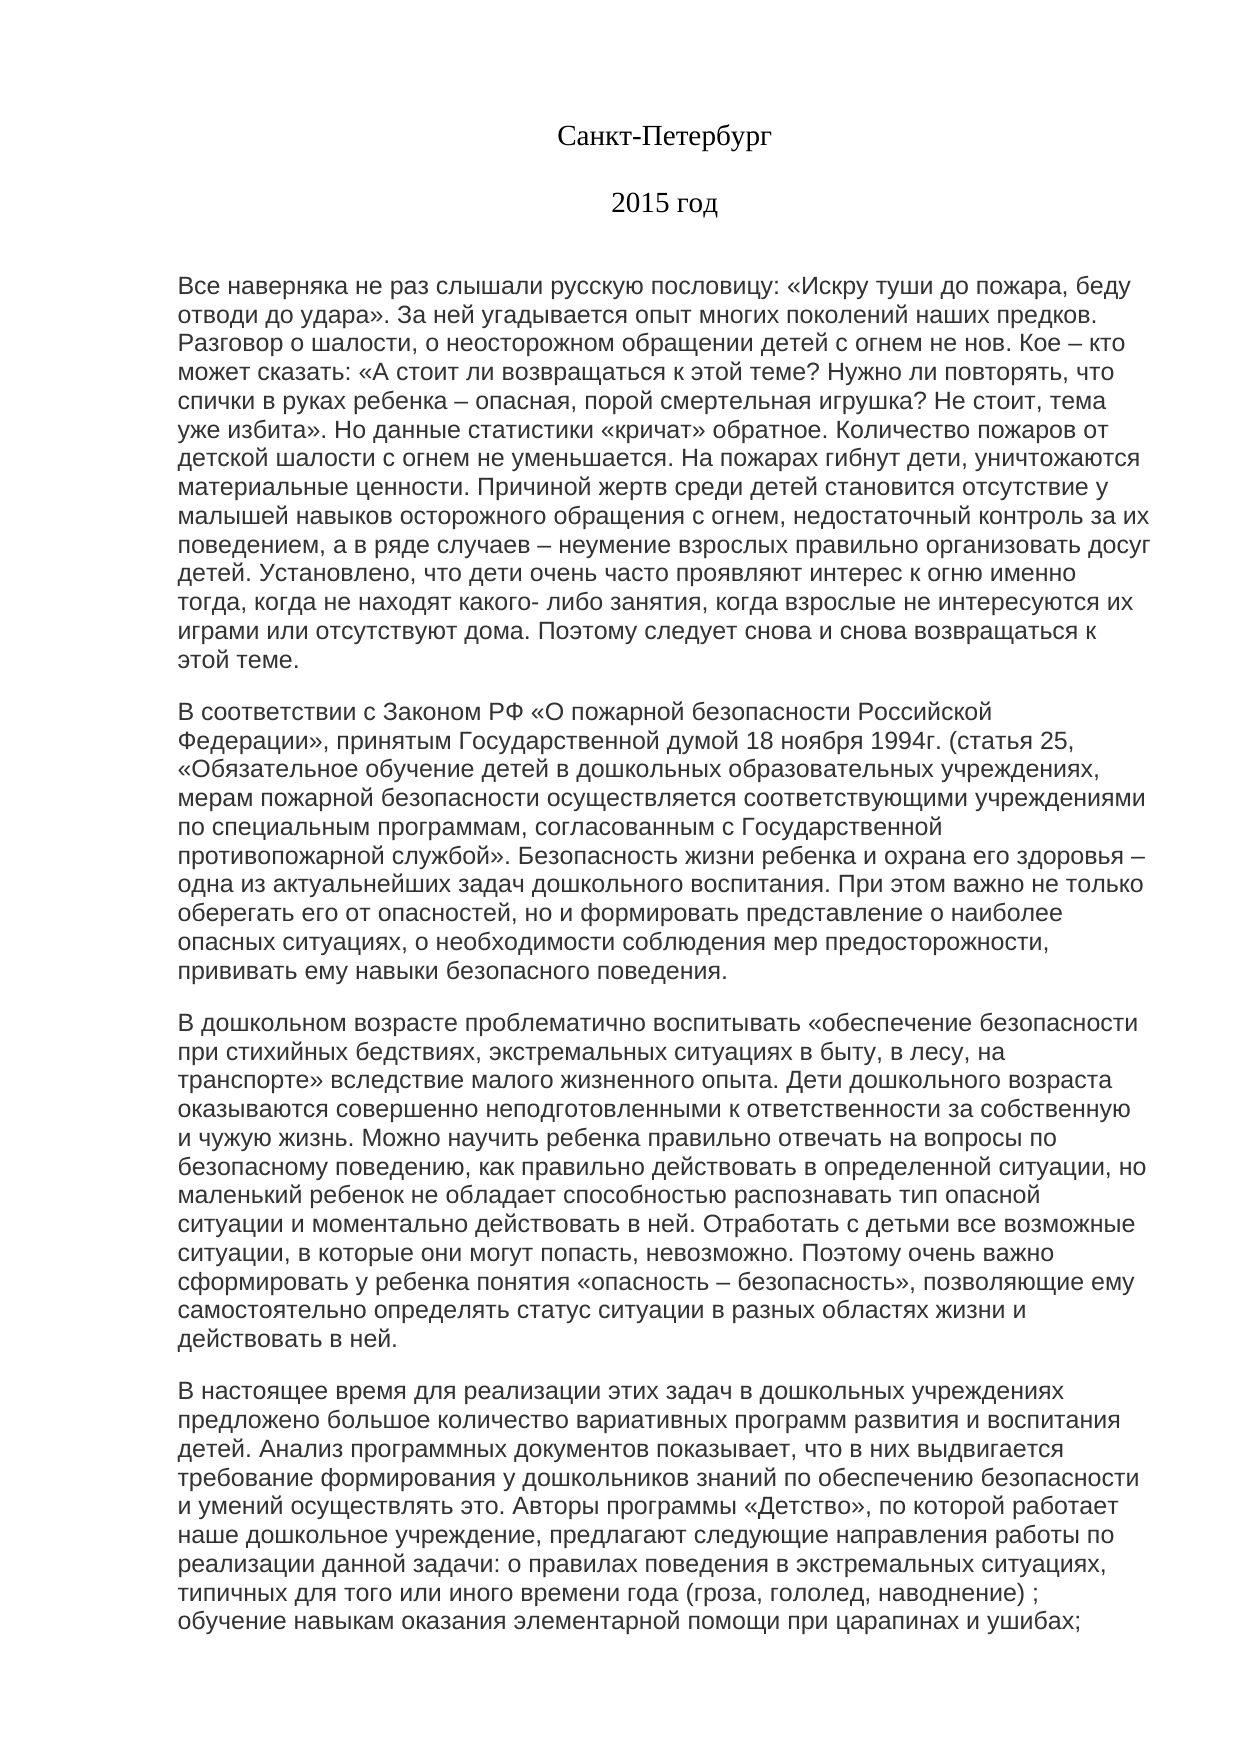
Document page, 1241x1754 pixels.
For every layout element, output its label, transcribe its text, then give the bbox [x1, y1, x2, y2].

text В соответствии с Законом РФ «О пожарной безопасности Российской Федерации», принятым Государственной думой 18 ноября 1994г. (статья 25, «Обязательное обучение детей в дошкольных образовательных учреждениях, мерам пожарной безопасности осуществляется соответствующими учреждениями по специальным программам, согласованным с Государственной противопожарной службой». Безопасность жизни ребенка и охрана его здоровья – одна из актуальнейших задач дошкольного воспитания. При этом важно не только оберегать его от опасностей, но и формировать представление о наиболее опасных ситуациях, о необходимости соблюдения мер предосторожности, прививать ему навыки безопасного поведения. [177, 697, 1152, 984]
text В дошкольном возрасте проблематично воспитывать «обеспечение безопасности при стихийных бедствиях, экстремальных ситуациях в быту, в лесу, на транспорте» вследствие малого жизненного опыта. Дети дошкольного возраста оказываются совершенно неподготовленными к ответственности за собственную и чужую жизнь. Можно научить ребенка правильно отвечать на вопросы по безопасному поведению, как правильно действовать в определенной ситуации, но маленький ребенок не обладает способностью распознавать тип опасной ситуации и моментально действовать в ней. Отработать с детьми все возможные ситуации, в которые они могут попасть, невозможно. Поэтому очень важно сформировать у ребенка понятия «опасность – безопасность», позволяющие ему самостоятельно определять статус ситуации в разных областях жизни и действовать в ней. [177, 1008, 1152, 1353]
text Санкт-Петербург [177, 118, 1152, 152]
text Все наверняка не раз слышали русскую пословицу: «Искру туши до пожара, беду отводи до удара». За ней угадывается опыт многих поколений наших предков. Разговор о шалости, о неосторожном обращении детей с огнем не нов. Кое – кто может сказать: «А стоит ли возвращаться к этой теме? Нужно ли повторять, что спички в руках ребенка – опасная, порой смертельная игрушка? Не стоит, тема уже избита». Но данные статистики «кричат» обратное. Количество пожаров от детской шалости с огнем не уменьшается. На пожарах гибнут дети, уничтожаются материальные ценности. Причиной жертв среди детей становится отсутствие у малышей навыков осторожного обращения с огнем, недостаточный контроль за их поведением, а в ряде случаев – неумение взрослых правильно организовать досуг детей. Установлено, что дети очень часто проявляют интерес к огню именно тогда, когда не находят какого- либо занятия, когда взрослые не интересуются их играми или отсутствуют дома. Поэтому следует снова и снова возвращаться к этой теме. [177, 271, 1152, 673]
text 2015 год [177, 185, 1152, 219]
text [177, 1376, 1152, 1635]
